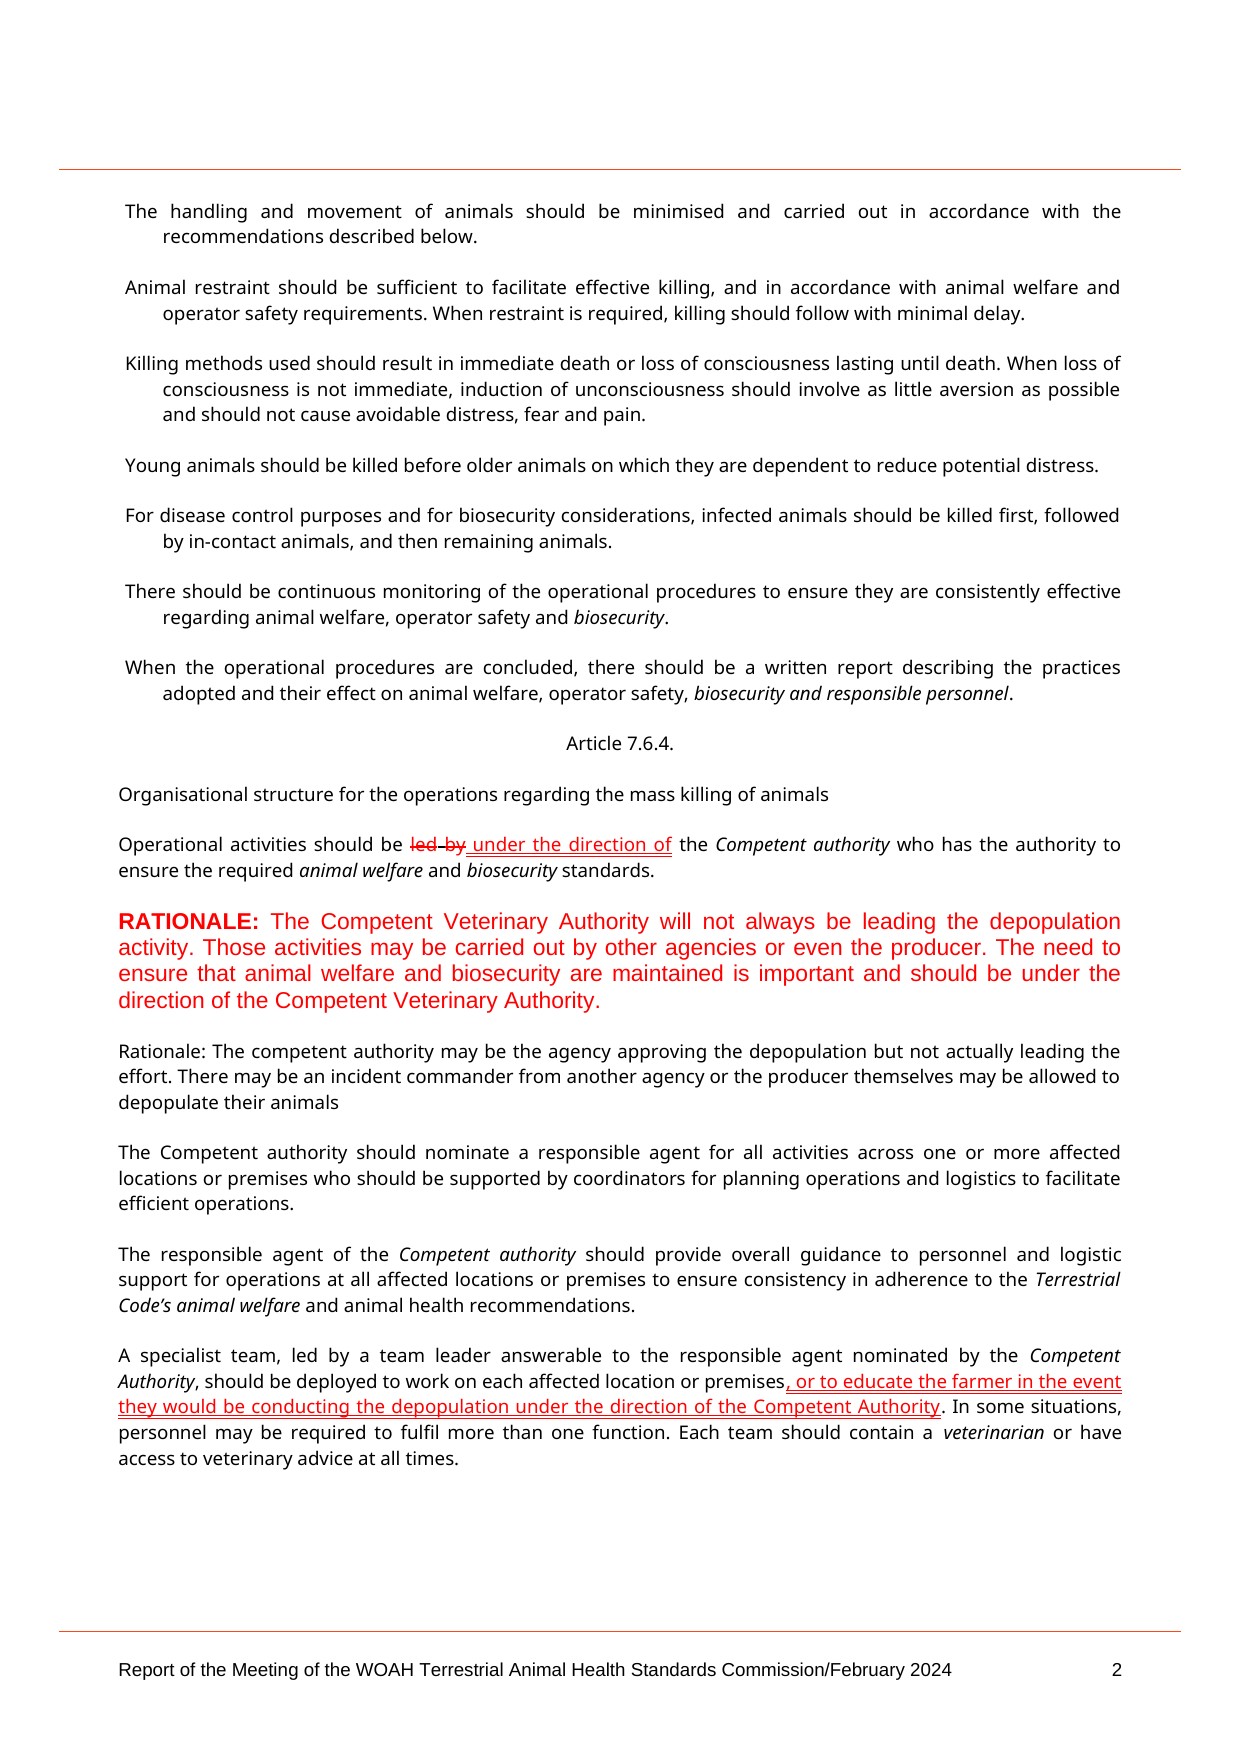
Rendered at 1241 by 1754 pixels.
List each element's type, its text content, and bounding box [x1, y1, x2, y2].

text When the operational procedures are concluded, there should be a written report describing the practices adopted and their effect on animal welfare, operator safety, biosecurity and responsible personnel. [125, 654, 1122, 706]
text RATIONALE: The Competent Veterinary Authority will not always be leading the depopulation activity. Those activities may be carried out by other agencies or even the producer. The need to ensure that animal welfare and biosecurity are maintained is important and should be under the direction of the Competent Veterinary Authority. [118, 908, 1122, 1013]
text A specialist team, led by a team leader answerable to the responsible agent nominated by the Competent Authority, should be deployed to work on each affected location or premises, or to educate the farmer in the event they would be conducting the depopulation under the direction of the Competent Authority. In some situations, personnel may be required to fulfil more than one function. Each team should contain a veterinarian or have access to veterinary advice at all times. [118, 1343, 1122, 1470]
text For disease control purposes and for biosecurity considerations, infected animals should be killed first, followed by in-contact animals, and then remaining animals. [125, 502, 1122, 553]
text Animal restraint should be sufficient to facilitate effective killing, and in accordance with animal welfare and operator safety requirements. When restraint is required, killing should follow with minimal delay. [125, 274, 1122, 325]
text Killing methods used should result in immediate death or loss of consciousness lasting until death. When loss of consciousness is not immediate, induction of unconsciousness should involve as little aversion as possible and should not cause avoidable distress, fear and pain. [125, 350, 1122, 427]
text Operational activities should be led by under the direction of the Competent authority who has the authority to ensure the required animal welfare and biosecurity standards. [118, 832, 1122, 883]
text Organisational structure for the operations regarding the mass killing of animals [118, 781, 1122, 807]
text The Competent authority should nominate a responsible agent for all activities across one or more affected locations or premises who should be supported by coordinators for planning operations and logistics to facilitate efficient operations. [118, 1140, 1122, 1216]
text Young animals should be killed before older animals on which they are dependent to reduce potential distress. [125, 452, 1122, 477]
text The responsible agent of the Competent authority should provide overall guidance to personnel and logistic support for operations at all affected locations or premises to ensure consistency in adherence to the Terrestrial Code’s animal welfare and animal health recommendations. [118, 1241, 1122, 1318]
text Rationale: The competent authority may be the agency approving the depopulation but not actually leading the effort. There may be an incident commander from another agency or the producer themselves may be allowed to depopulate their animals [118, 1038, 1122, 1115]
text Article 7.6.4. [118, 731, 1122, 756]
text There should be continuous monitoring of the operational procedures to ensure they are consistently effective regarding animal welfare, operator safety and biosecurity. [125, 578, 1122, 629]
text The handling and movement of animals should be minimised and carried out in accordance with the recommendations described below. [125, 198, 1122, 249]
